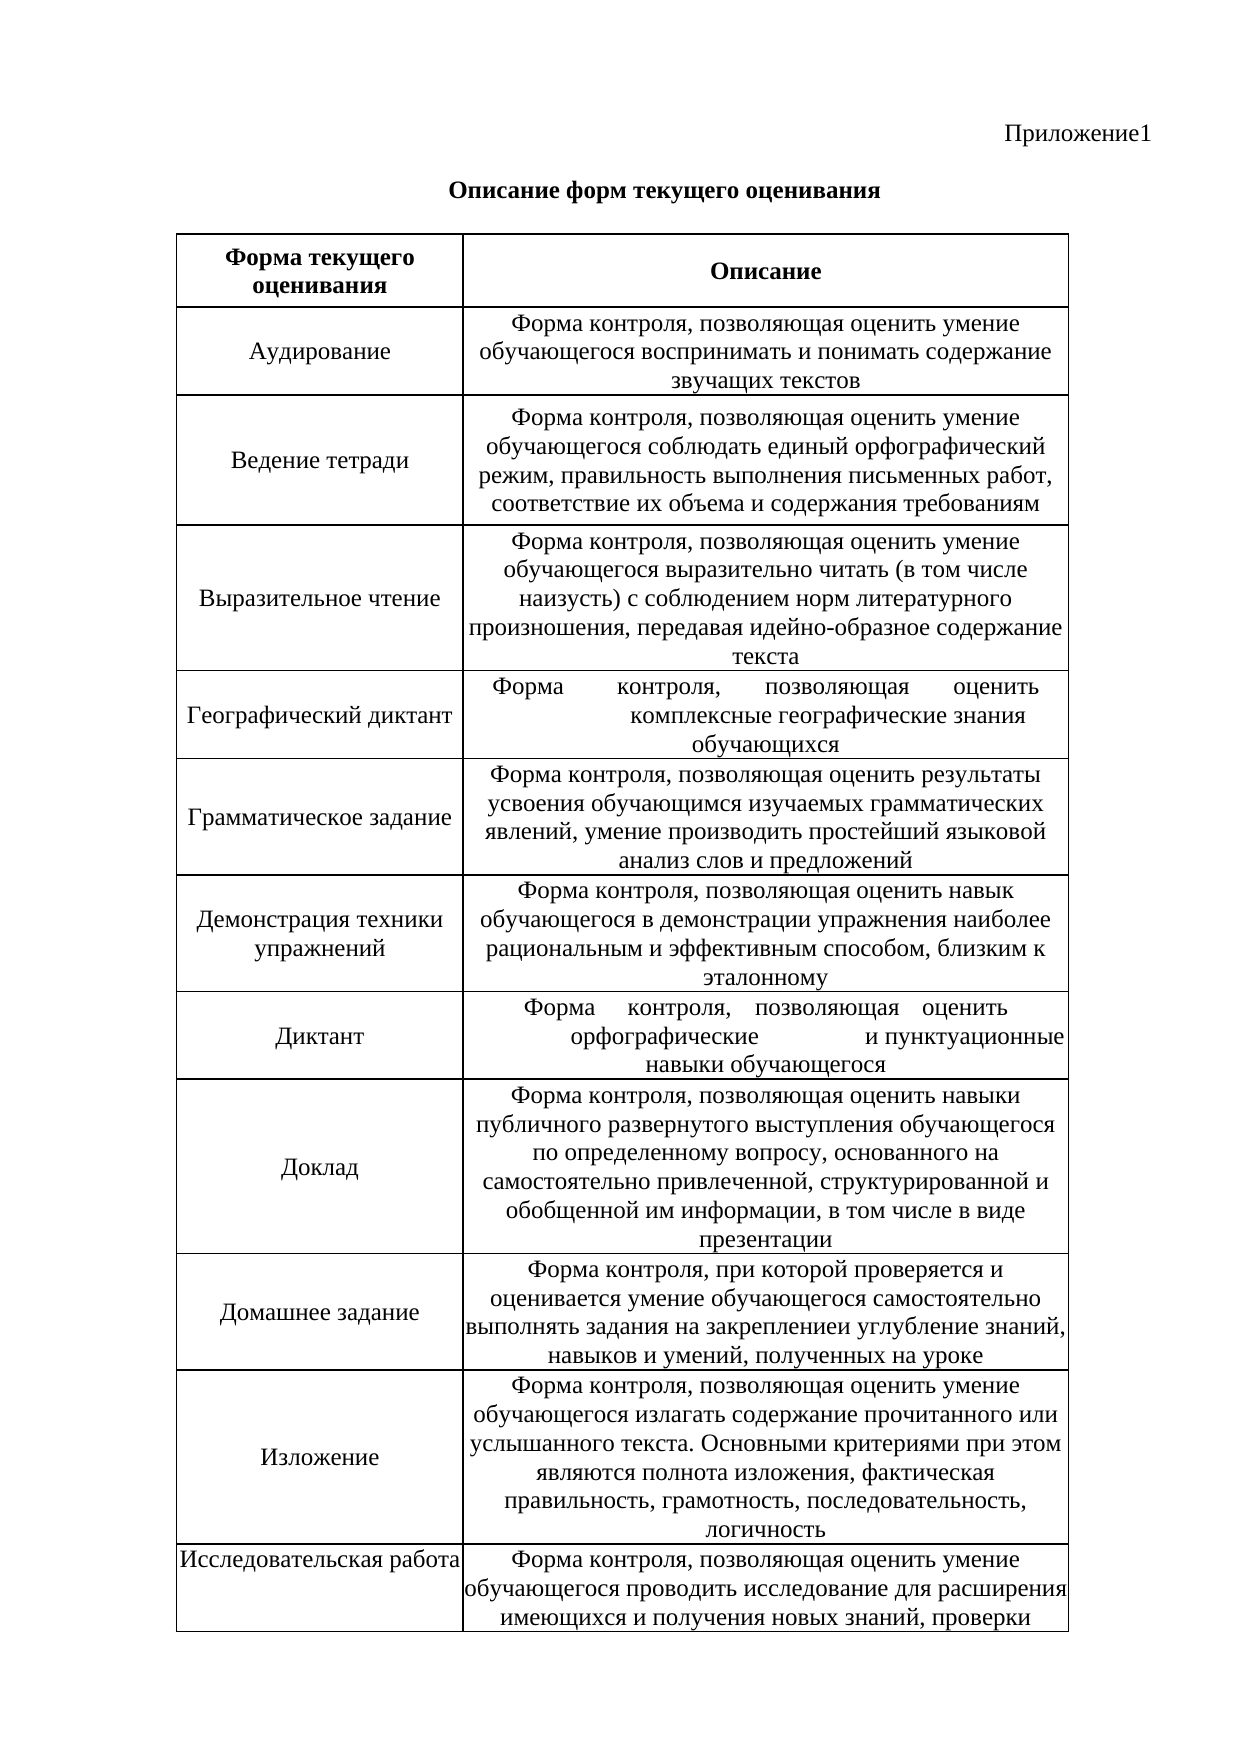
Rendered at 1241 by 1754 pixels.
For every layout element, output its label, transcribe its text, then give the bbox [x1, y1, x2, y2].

table_cell Форма контроля, позволяющая оценить комплексные географические знания обучающихся [464, 671, 1068, 757]
table_cell Форма контроля, позволяющая оценить умение обучающегося соблюдать единый орфографический режим, правильность выполнения письменных работ, соответствие их объема и содержания требованиям [464, 396, 1068, 524]
table_cell Форма контроля, позволяющая оценить результаты усвоения обучающимся изучаемых грамматических явлений, умение производить простейший языковой анализ слов и предложений [464, 759, 1068, 874]
table_cell Форма контроля, позволяющая оценить орфографические и пунктуационные навыки обучающегося [464, 992, 1068, 1078]
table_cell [177, 1545, 462, 1631]
table_cell Доклад [177, 1080, 462, 1252]
table_cell Форма контроля, позволяющая оценить навыки публичного развернутого выступления обучающегося по определенному вопросу, основанного на самостоятельно привлеченной, структурированной и обобщенной им информации, в том числе в виде презентации [464, 1080, 1068, 1252]
table_cell Форма контроля, позволяющая оценить навык обучающегося в демонстрации упражнения наиболее рациональным и эффективным способом, близким к эталонному [464, 876, 1068, 991]
text Приложение1 [177, 118, 1152, 147]
table_cell Грамматическое задание [177, 759, 462, 874]
table_cell Выразительное чтение [177, 526, 462, 669]
table_cell Географический диктант [177, 671, 462, 757]
table_cell Демонстрация техники упражнений [177, 876, 462, 991]
table_cell Форма контроля, при которой проверяется и оценивается умение обучающегося самостоятельно выполнять задания на закреплениеи углубление знаний, навыков и умений, полученных на уроке [464, 1254, 1068, 1369]
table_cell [464, 1545, 1068, 1631]
table_cell Диктант [177, 992, 462, 1078]
table_cell Форма контроля, позволяющая оценить умение обучающегося воспринимать и понимать содержание звучащих текстов [464, 308, 1068, 394]
table_cell Домашнее задание [177, 1254, 462, 1369]
table_cell Форма контроля, позволяющая оценить умение обучающегося выразительно читать (в том числе наизусть) с соблюдением норм литературного произношения, передавая идейно-образное содержание текста [464, 526, 1068, 669]
table_cell Форма контроля, позволяющая оценить умение обучающегося излагать содержание прочитанного или услышанного текста. Основными критериями при этом являются полнота изложения, фактическая правильность, грамотность, последовательность, логичность [464, 1371, 1068, 1543]
table_header Описание [464, 235, 1068, 306]
table_cell Ведение тетради [177, 396, 462, 524]
text Описание форм текущего оценивания [177, 176, 1152, 204]
table_header Форма текущего оценивания [177, 235, 462, 306]
table_cell Изложение [177, 1371, 462, 1543]
table_cell Аудирование [177, 308, 462, 394]
